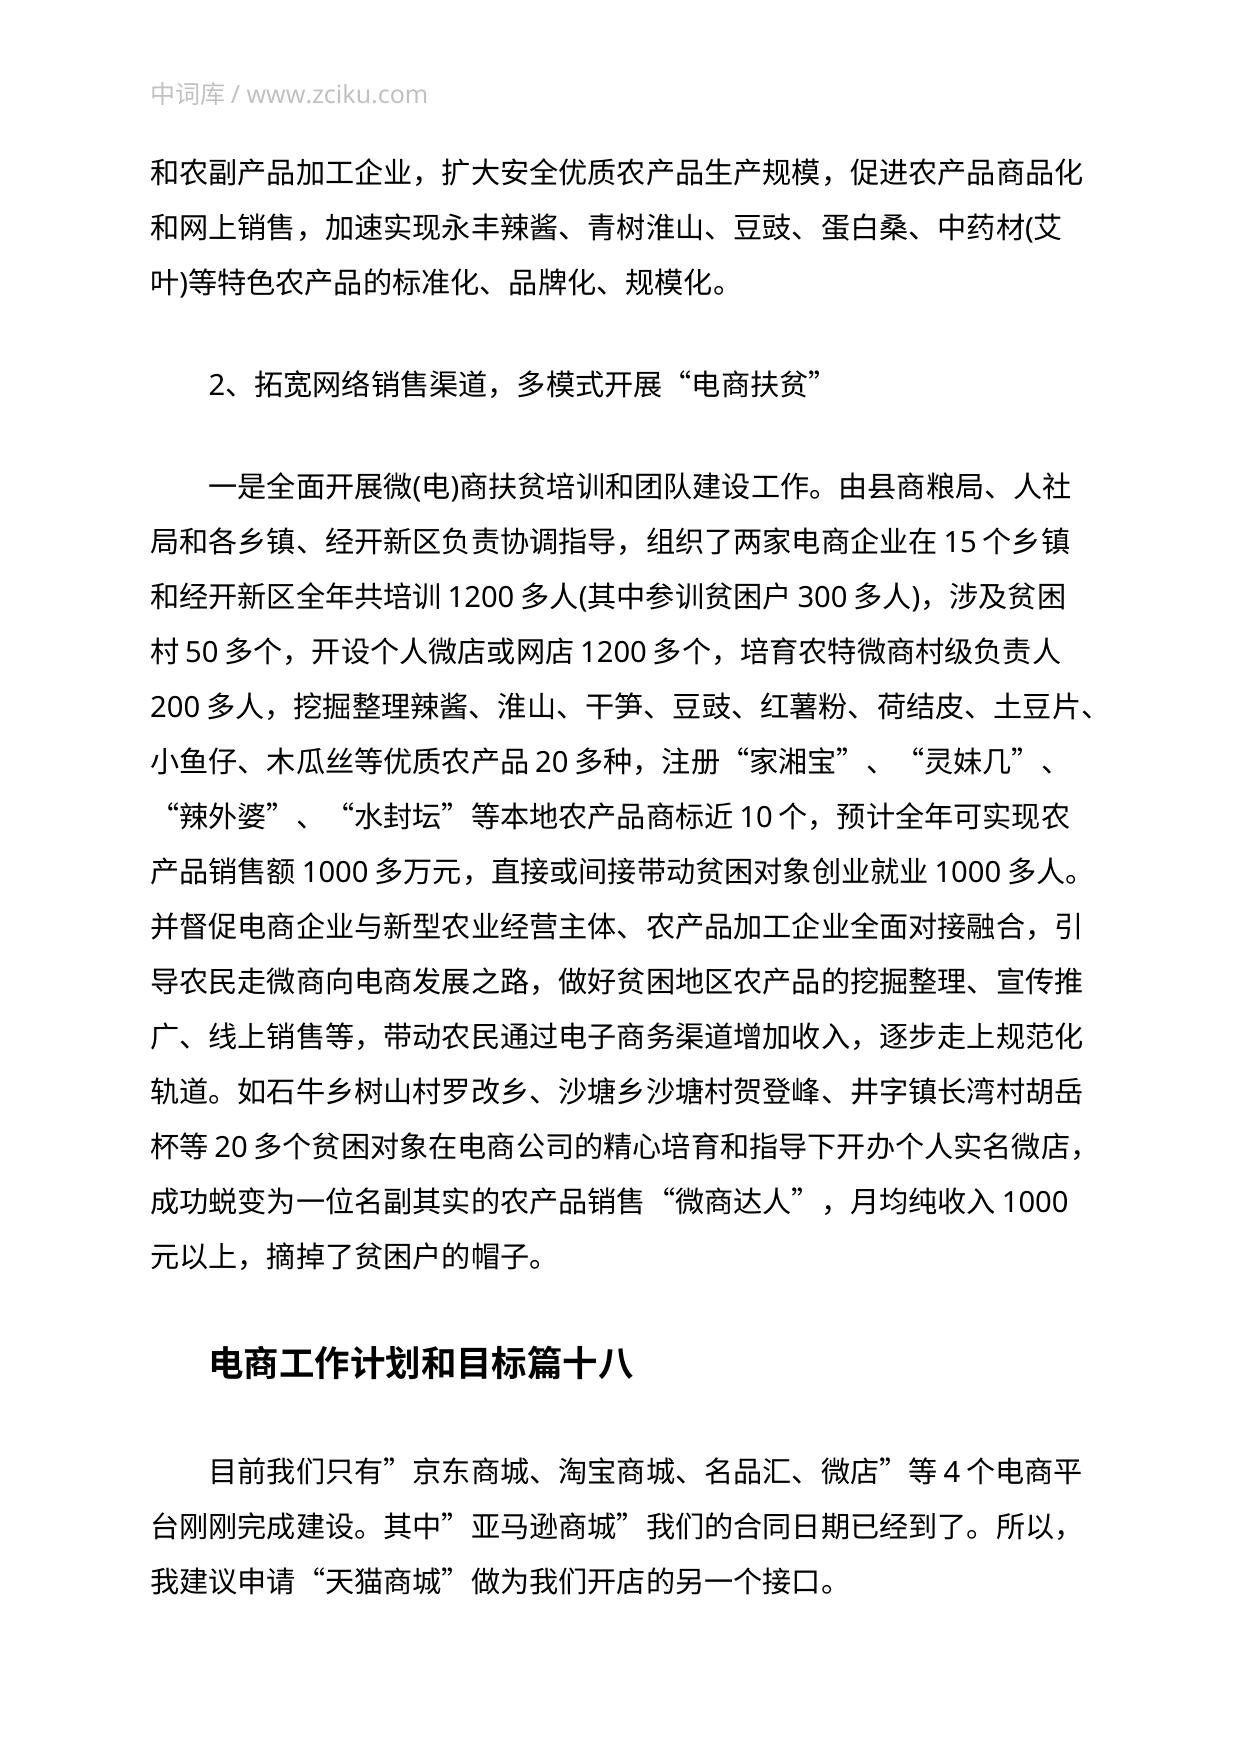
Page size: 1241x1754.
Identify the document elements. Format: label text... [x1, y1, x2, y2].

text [150, 150, 1090, 302]
text 目前我们只有”京东商城、淘宝商城、名品汇、微店”等4个电商平台刚刚完成建设。其中”亚马逊商城”我们的合同日期已经到了。所以，我建议申请“天猫商城”做为我们开店的另一个接口。 [150, 1449, 1090, 1601]
text 2、拓宽网络销售渠道，多模式开展“电商扶贫” [150, 362, 1090, 404]
text 电商工作计划和目标篇十八 [150, 1335, 1090, 1386]
text 一是全面开展微(电)商扶贫培训和团队建设工作。由县商粮局、人社局和各乡镇、经开新区负责协调指导，组织了两家电商企业在15个乡镇和经开新区全年共培训1200多人(其中参训贫困户300多人)，涉及贫困村50多个，开设个人微店或网店1200多个，培育农特微商村级负责人200多人，挖掘整理辣酱、淮山、干笋、豆豉、红薯粉、荷结皮、土豆片、小鱼仔、木瓜丝等优质农产品20多种，注册“家湘宝”、“灵妹几”、“辣外婆”、“水封坛”等本地农产品商标近10个，预计全年可实现农产品销售额1000多万元，直接或间接带动贫困对象创业就业1000多人。并督促电商企业与新型农业经营主体、农产品加工企业全面对接融合，引导农民走微商向电商发展之路，做好贫困地区农产品的挖掘整理、宣传推广、线上销售等，带动农民通过电子商务渠道增加收入，逐步走上规范化轨道。如石牛乡树山村罗改乡、沙塘乡沙塘村贺登峰、井字镇长湾村胡岳杯等20多个贫困对象在电商公司的精心培育和指导下开办个人实名微店，成功蜕变为一位名副其实的农产品销售“微商达人”，月均纯收入1000元以上，摘掉了贫困户的帽子。 [150, 464, 1090, 1276]
